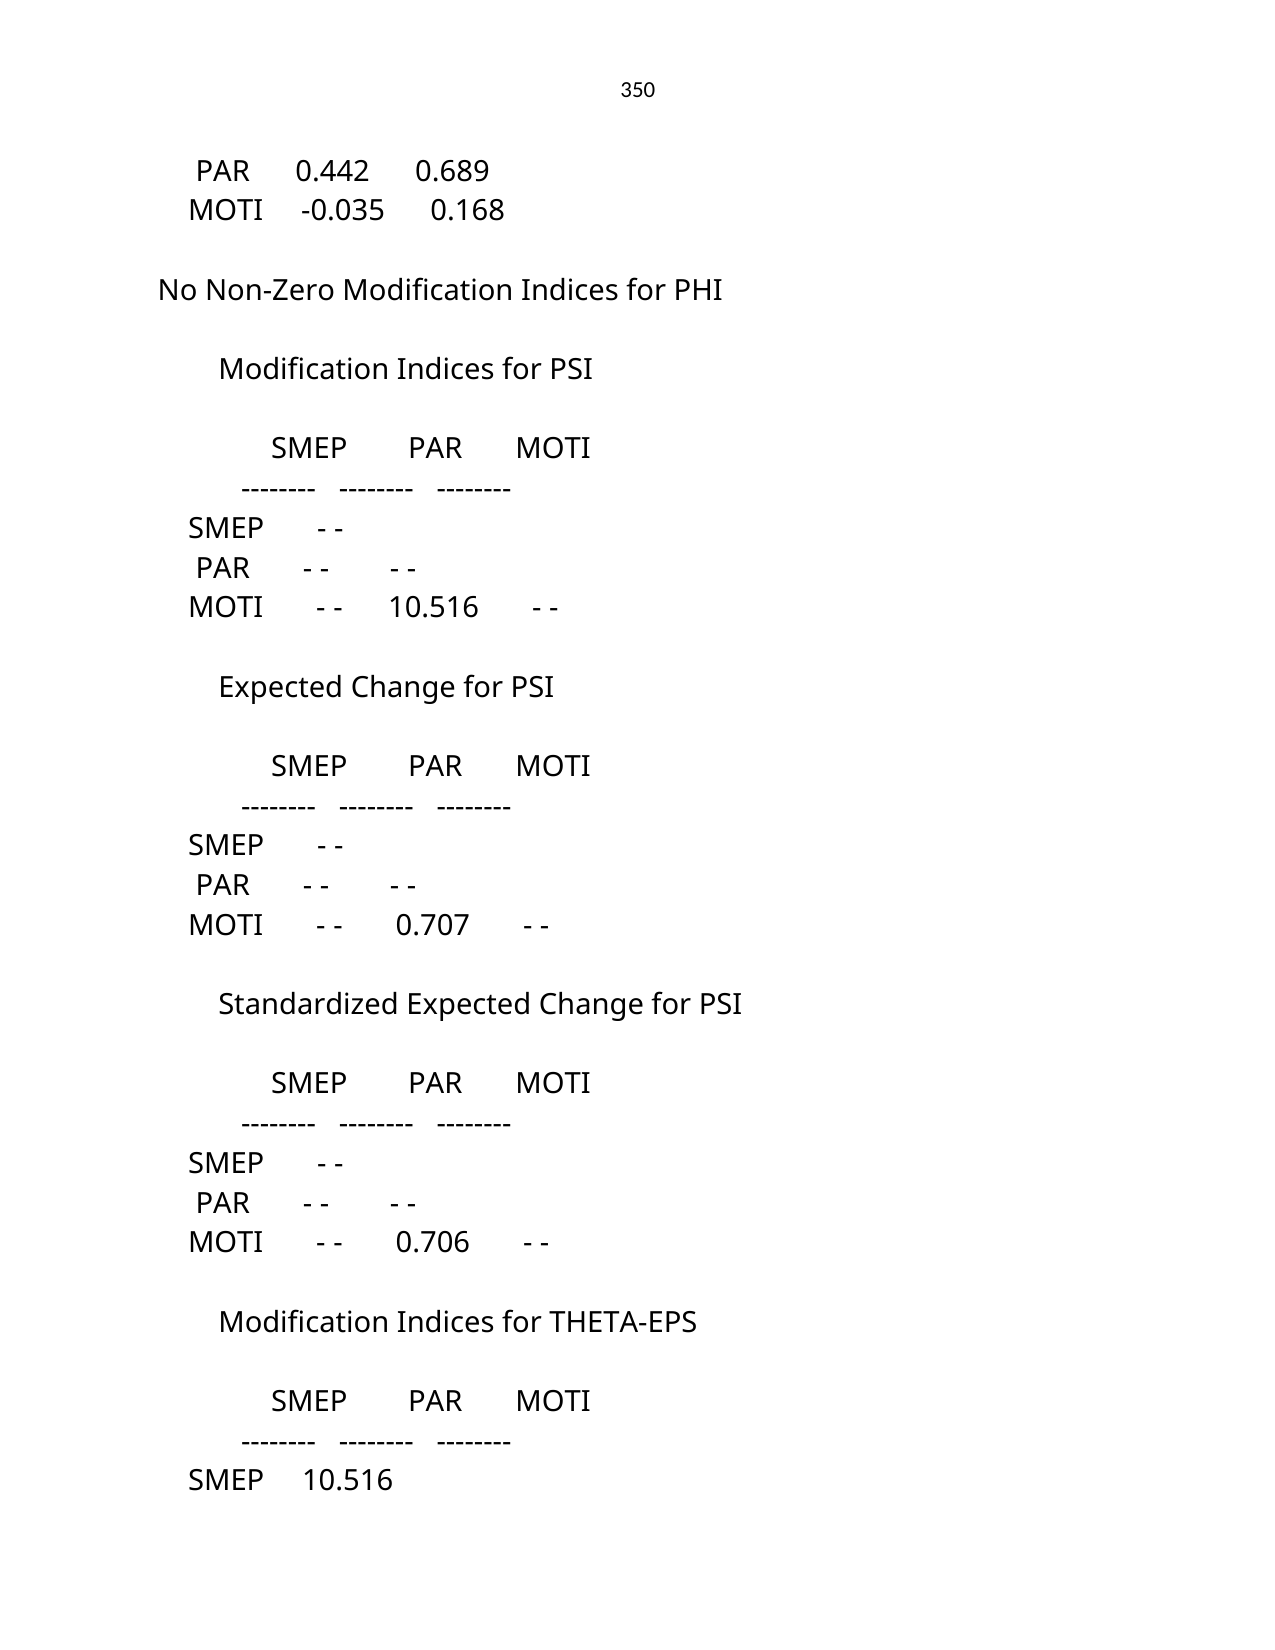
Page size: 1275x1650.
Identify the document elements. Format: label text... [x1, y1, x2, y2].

text Expected Change for PSI [150, 666, 1125, 706]
text MOTI -0.035 0.168 [150, 190, 1125, 229]
text SMEP PAR MOTI [150, 745, 1125, 785]
text PAR 0.442 0.689 [150, 150, 1125, 190]
text -------- -------- -------- [150, 1102, 1125, 1142]
text PAR - - - - [150, 547, 1125, 587]
text SMEP PAR MOTI [150, 1063, 1125, 1102]
text SMEP - - [150, 825, 1125, 864]
text Modification Indices for PSI [150, 348, 1125, 388]
text PAR - - - - [150, 864, 1125, 904]
text MOTI - - 10.516 - - [150, 587, 1125, 626]
text SMEP PAR MOTI [150, 428, 1125, 467]
text Modification Indices for THETA-EPS [150, 1301, 1125, 1341]
text MOTI - - 0.707 - - [150, 904, 1125, 944]
text MOTI - - 0.706 - - [150, 1222, 1125, 1261]
text -------- -------- -------- [150, 1420, 1125, 1460]
text No Non-Zero Modification Indices for PHI [150, 269, 1125, 309]
text SMEP PAR MOTI [150, 1380, 1125, 1420]
text Standardized Expected Change for PSI [150, 983, 1125, 1023]
text -------- -------- -------- [150, 467, 1125, 507]
text -------- -------- -------- [150, 785, 1125, 825]
text PAR - - - - [150, 1182, 1125, 1222]
text SMEP - - [150, 1142, 1125, 1182]
text SMEP 10.516 [150, 1460, 1125, 1499]
text SMEP - - [150, 507, 1125, 547]
